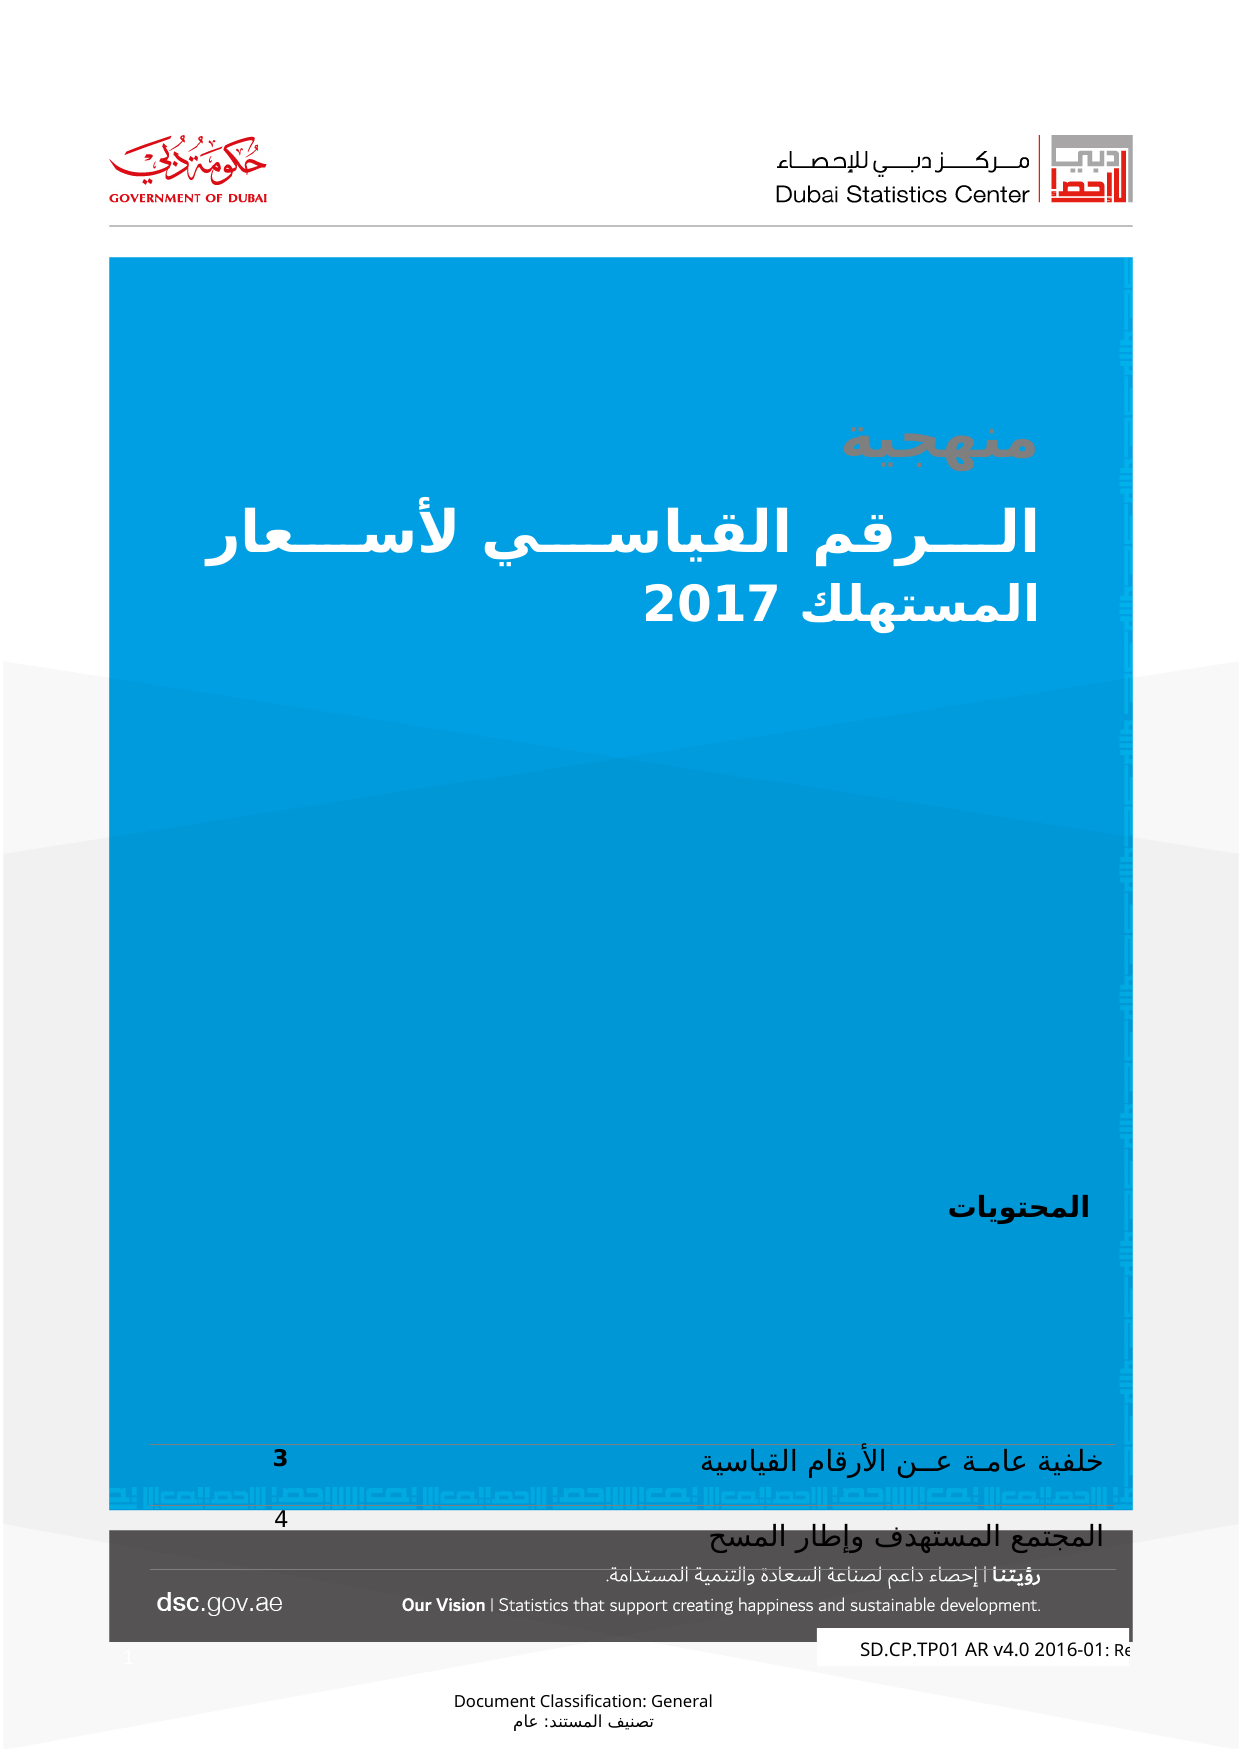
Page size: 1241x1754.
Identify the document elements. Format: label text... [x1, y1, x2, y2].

picture [0, 4, 1241, 1749]
text المحتويات [150, 1190, 1090, 1224]
table_header خلفية عامـة عــن الأرقام القياسية [300, 1445, 1116, 1505]
table_cell 4 [150, 1506, 300, 1569]
table_cell المجتمع المستهدف وإطار المسح [300, 1506, 1116, 1569]
table_header 3 [150, 1445, 300, 1505]
